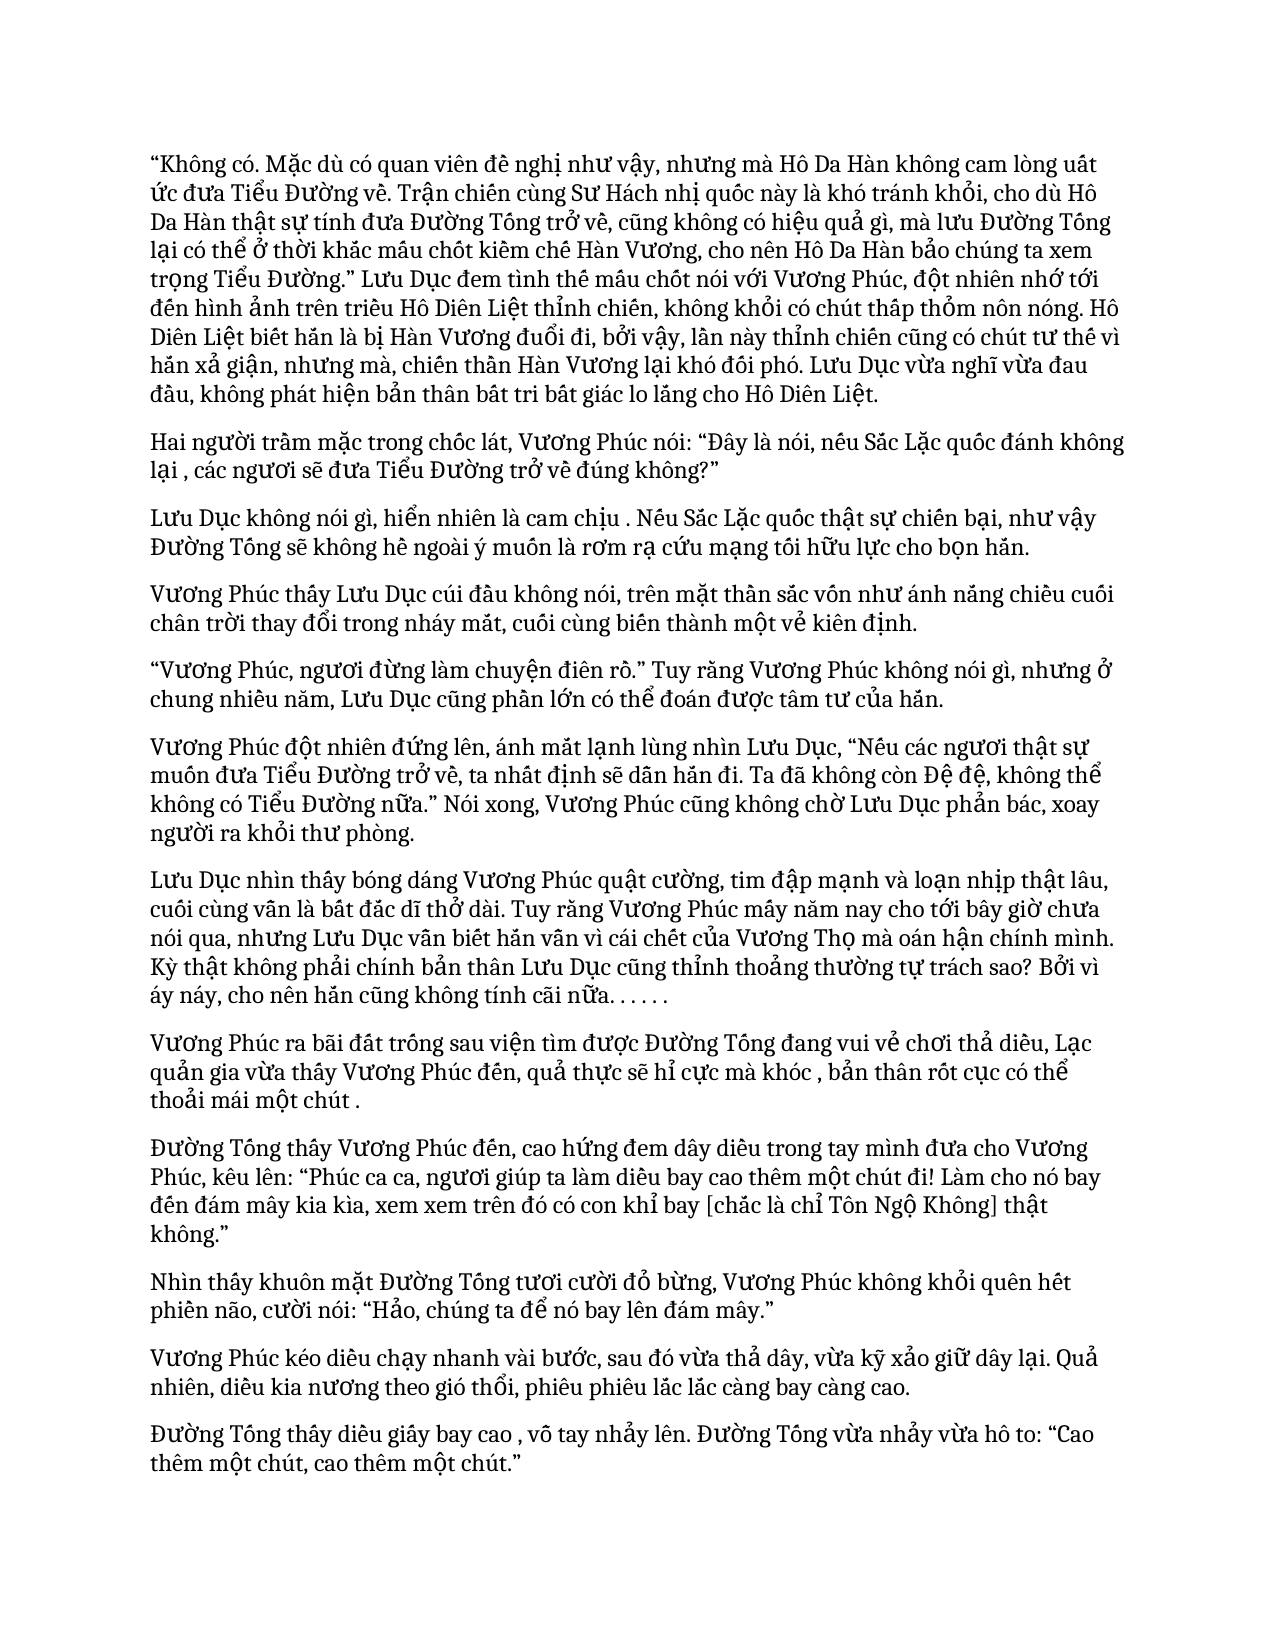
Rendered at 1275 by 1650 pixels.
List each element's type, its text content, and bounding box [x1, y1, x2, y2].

text “Không có. Mặc dù có quan viên đề nghị như vậy, nhưng mà Hô Da Hàn không cam lòng uất ức đưa Tiểu Đường về. Trận chiến cùng Sư Hách nhị quốc này là khó tránh khỏi, cho dù Hô Da Hàn thật sự tính đưa Đường Tống trở về, cũng không có hiệu quả gì, mà lưu Đường Tống lại có thể ở thời khắc mấu chốt kiềm chế Hàn Vương, cho nên Hô Da Hàn bảo chúng ta xem trọng Tiểu Đường.” Lưu Dục đem tình thế mấu chốt nói với Vương Phúc, đột nhiên nhớ tới đến hình ảnh trên triều Hô Diên Liệt thỉnh chiến, không khỏi có chút thấp thỏm nôn nóng. Hô Diên Liệt biết hắn là bị Hàn Vương đuổi đi, bởi vậy, lần này thỉnh chiến cũng có chút tư thế vì hắn xả giận, nhưng mà, chiến thần Hàn Vương lại khó đối phó. Lưu Dục vừa nghĩ vừa đau đầu, không phát hiện bản thân bất tri bất giác lo lắng cho Hô Diên Liệt. [150, 150, 1125, 409]
text Hai người trầm mặc trong chốc lát, Vương Phúc nói: “Đây là nói, nếu Sắc Lặc quốc đánh không lại , các ngươi sẽ đưa Tiểu Đường trở về đúng không?” [150, 427, 1125, 485]
text Đường Tống thấy Vương Phúc đến, cao hứng đem dây diều trong tay mình đưa cho Vương Phúc, kêu lên: “Phúc ca ca, ngươi giúp ta làm diều bay cao thêm một chút đi! Làm cho nó bay đến đám mây kia kìa, xem xem trên đó có con khỉ bay [chắc là chỉ Tôn Ngộ Không] thật không.” [150, 1134, 1125, 1249]
text Vương Phúc ra bãi đất trống sau viện tìm được Đường Tống đang vui vẻ chơi thả diều, Lạc quản gia vừa thấy Vương Phúc đến, quả thực sẽ hỉ cực mà khóc , bản thân rốt cục có thể thoải mái một chút . [150, 1029, 1125, 1115]
text Nhìn thấy khuôn mặt Đường Tống tươi cười đỏ bừng, Vương Phúc không khỏi quên hết phiền não, cười nói: “Hảo, chúng ta để nó bay lên đám mây.” [150, 1267, 1125, 1325]
text Vương Phúc thấy Lưu Dục cúi đầu không nói, trên mặt thần sắc vốn như ánh nắng chiều cuối chân trời thay đổi trong nháy mắt, cuối cùng biến thành một vẻ kiên định. [150, 580, 1125, 637]
text Vương Phúc kéo diều chạy nhanh vài bước, sau đó vừa thả dây, vừa kỹ xảo giữ dây lại. Quả nhiên, diều kia nương theo gió thổi, phiêu phiêu lắc lắc càng bay càng cao. [150, 1344, 1125, 1401]
text Lưu Dục nhìn thấy bóng dáng Vương Phúc quật cường, tim đập mạnh và loạn nhịp thật lâu, cuối cùng vẫn là bất đắc dĩ thở dài. Tuy rằng Vương Phúc mấy năm nay cho tới bây giờ chưa nói qua, nhưng Lưu Dục vẫn biết hắn vẫn vì cái chết của Vương Thọ mà oán hận chính mình. Kỳ thật không phải chính bản thân Lưu Dục cũng thỉnh thoảng thường tự trách sao? Bởi vì áy náy, cho nên hắn cũng không tính cãi nữa. . . . . . [150, 866, 1125, 1010]
text Đường Tống thấy diều giấy bay cao , vỗ tay nhảy lên. Đường Tống vừa nhảy vừa hô to: “Cao thêm một chút, cao thêm một chút.” [150, 1420, 1125, 1477]
text “Vương Phúc, ngươi đừng làm chuyện điên rồ.” Tuy rằng Vương Phúc không nói gì, nhưng ở chung nhiều năm, Lưu Dục cũng phần lớn có thể đoán được tâm tư của hắn. [150, 656, 1125, 714]
text Lưu Dục không nói gì, hiển nhiên là cam chịu . Nếu Sắc Lặc quốc thật sự chiến bại, như vậy Đường Tống sẽ không hề ngoài ý muốn là rơm rạ cứu mạng tối hữu lực cho bọn hắn. [150, 504, 1125, 561]
text Vương Phúc đột nhiên đứng lên, ánh mắt lạnh lùng nhìn Lưu Dục, “Nếu các ngươi thật sự muốn đưa Tiểu Đường trở về, ta nhất định sẽ dẫn hắn đi. Ta đã không còn Đệ đệ, không thể không có Tiểu Đường nữa.” Nói xong, Vương Phúc cũng không chờ Lưu Dục phản bác, xoay người ra khỏi thư phòng. [150, 732, 1125, 847]
